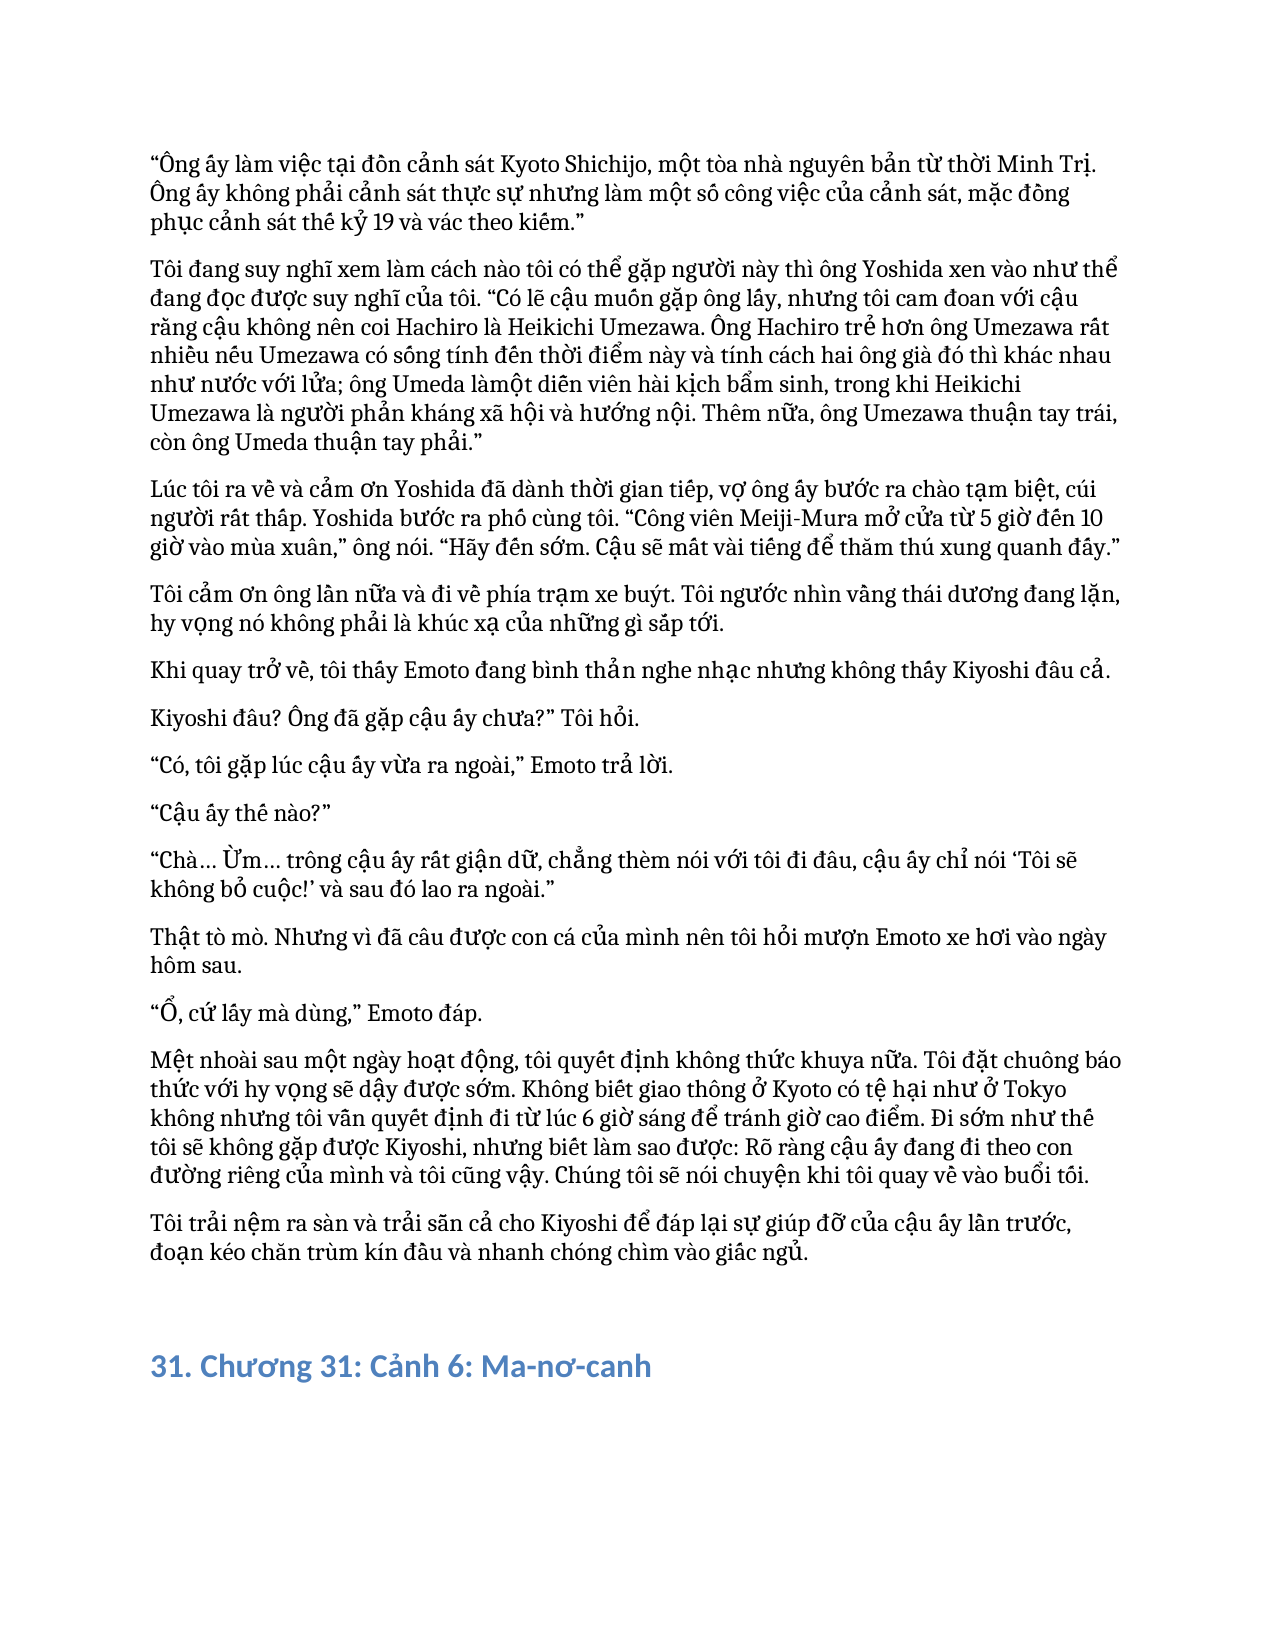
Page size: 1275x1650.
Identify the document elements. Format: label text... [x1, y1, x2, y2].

text “Chà… Ừm… trông cậu ấy rất giận dữ, chẳng thèm nói với tôi đi đâu, cậu ấy chỉ nói ‘Tôi sẽ không bỏ cuộc!’ và sau đó lao ra ngoài.” [150, 846, 1125, 904]
text Thật tò mò. Nhưng vì đã câu được con cá của mình nên tôi hỏi mượn Emoto xe hơi vào ngày hôm sau. [150, 922, 1125, 980]
text Tôi cảm ơn ông lần nữa và đi về phía trạm xe buýt. Tôi ngước nhìn vầng thái dương đang lặn, hy vọng nó không phải là khúc xạ của những gì sắp tới. [150, 580, 1125, 637]
text “Cậu ấy thế nào?” [150, 799, 1125, 827]
subtitle 31. Chương 31: Cảnh 6: Ma-nơ-canh [150, 1344, 1125, 1385]
text Mệt nhoài sau một ngày hoạt động, tôi quyết định không thức khuya nữa. Tôi đặt chuông báo thức với hy vọng sẽ dậy được sớm. Không biết giao thông ở Kyoto có tệ hại như ở Tokyo không nhưng tôi vẫn quyết định đi từ lúc 6 giờ sáng để tránh giờ cao điểm. Đi sớm như thế tôi sẽ không gặp được Kiyoshi, nhưng biết làm sao được: Rõ ràng cậu ấy đang đi theo con đường riêng của mình và tôi cũng vậy. Chúng tôi sẽ nói chuyện khi tôi quay về vào buổi tối. [150, 1046, 1125, 1190]
text “Ổ, cứ lấy mà dùng,” Emoto đáp. [150, 999, 1125, 1027]
text “Ông ấy làm việc tại đồn cảnh sát Kyoto Shichijo, một tòa nhà nguyên bản từ thời Minh Trị. Ông ấy không phải cảnh sát thực sự nhưng làm một số công việc của cảnh sát, mặc đồng phục cảnh sát thế kỷ 19 và vác theo kiếm.” [150, 150, 1125, 236]
text “Có, tôi gặp lúc cậu ấy vừa ra ngoài,” Emoto trả lời. [150, 751, 1125, 780]
text Lúc tôi ra về và cảm ơn Yoshida đã dành thời gian tiếp, vợ ông ấy bước ra chào tạm biệt, cúi người rất thấp. Yoshida bước ra phố cùng tôi. “Công viên Meiji-Mura mở cửa từ 5 giờ đến 10 giờ vào mùa xuân,” ông nói. “Hãy đến sớm. Cậu sẽ mất vài tiếng để thăm thú xung quanh đấy.” [150, 475, 1125, 561]
text Tôi trải nệm ra sàn và trải sẵn cả cho Kiyoshi để đáp lại sự giúp đỡ của cậu ấy lần trước, đoạn kéo chăn trùm kín đầu và nhanh chóng chìm vào giấc ngủ. [150, 1209, 1125, 1324]
text Kiyoshi đâu? Ông đã gặp cậu ấy chưa?” Tôi hỏi. [150, 704, 1125, 732]
text Khi quay trở về, tôi thấy Emoto đang bình thản nghe nhạc nhưng không thấy Kiyoshi đâu cả. [150, 656, 1125, 685]
text Tôi đang suy nghĩ xem làm cách nào tôi có thể gặp người này thì ông Yoshida xen vào như thể đang đọc được suy nghĩ của tôi. “Có lẽ cậu muốn gặp ông lấy, nhưng tôi cam đoan với cậu rằng cậu không nên coi Hachiro là Heikichi Umezawa. Ông Hachiro trẻ hơn ông Umezawa rất nhiều nếu Umezawa có sống tính đến thời điểm này và tính cách hai ông già đó thì khác nhau như nước với lửa; ông Umeda làmột diễn viên hài kịch bẩm sinh, trong khi Heikichi Umezawa là người phản kháng xã hội và hướng nội. Thêm nữa, ông Umezawa thuận tay trái, còn ông Umeda thuận tay phải.” [150, 255, 1125, 456]
